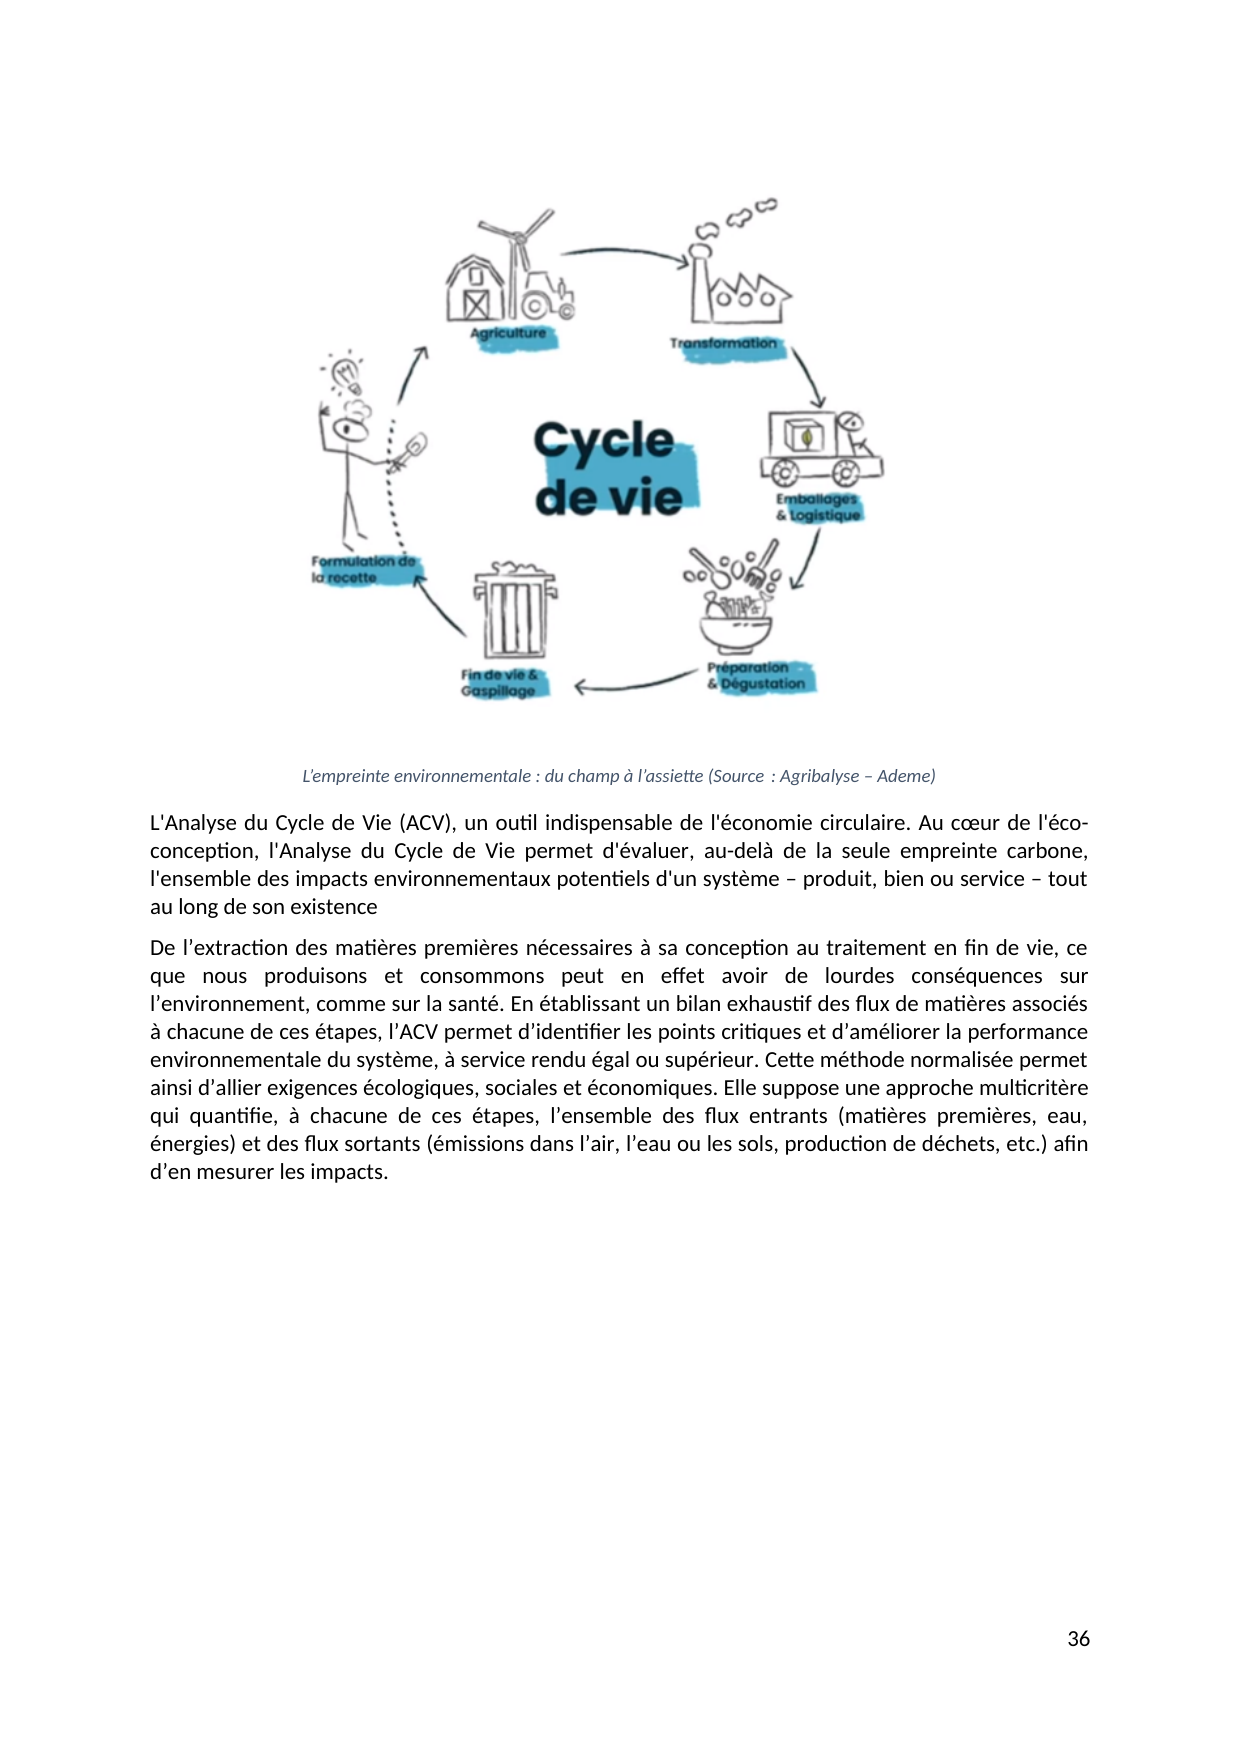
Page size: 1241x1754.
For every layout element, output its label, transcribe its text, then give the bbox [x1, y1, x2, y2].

text De l’extraction des matières premières nécessaires à sa conception au traitement en fin de vie, ce que nous produisons et consommons peut en effet avoir de lourdes conséquences sur l’environnement, comme sur la santé. En établissant un bilan exhaustif des flux de matières associés à chacune de ces étapes, l’ACV permet d’identifier les points critiques et d’améliorer la performance environnementale du système, à service rendu égal ou supérieur. Cette méthode normalisée permet ainsi d’allier exigences écologiques, sociales et économiques. Elle suppose une approche multicritère qui quantifie, à chacune de ces étapes, l’ensemble des flux entrants (matières premières, eau, énergies) et des flux sortants (émissions dans l’air, l’eau ou les sols, production de déchets, etc.) afin d’en mesurer les impacts. [150, 933, 1090, 1185]
text L'Analyse du Cycle de Vie (ACV), un outil indispensable de l'économie circulaire. Au cœur de l'éco-conception, l'Analyse du Cycle de Vie permet d'évaluer, au-delà de la seule empreinte carbone, l'ensemble des impacts environnementaux potentiels d'un système – produit, bien ou service – tout au long de son existence [150, 808, 1090, 920]
picture [265, 150, 975, 737]
text L’empreinte environnementale : du champ à l’assiette (Source : Agribalyse – Ademe) [150, 764, 1090, 787]
